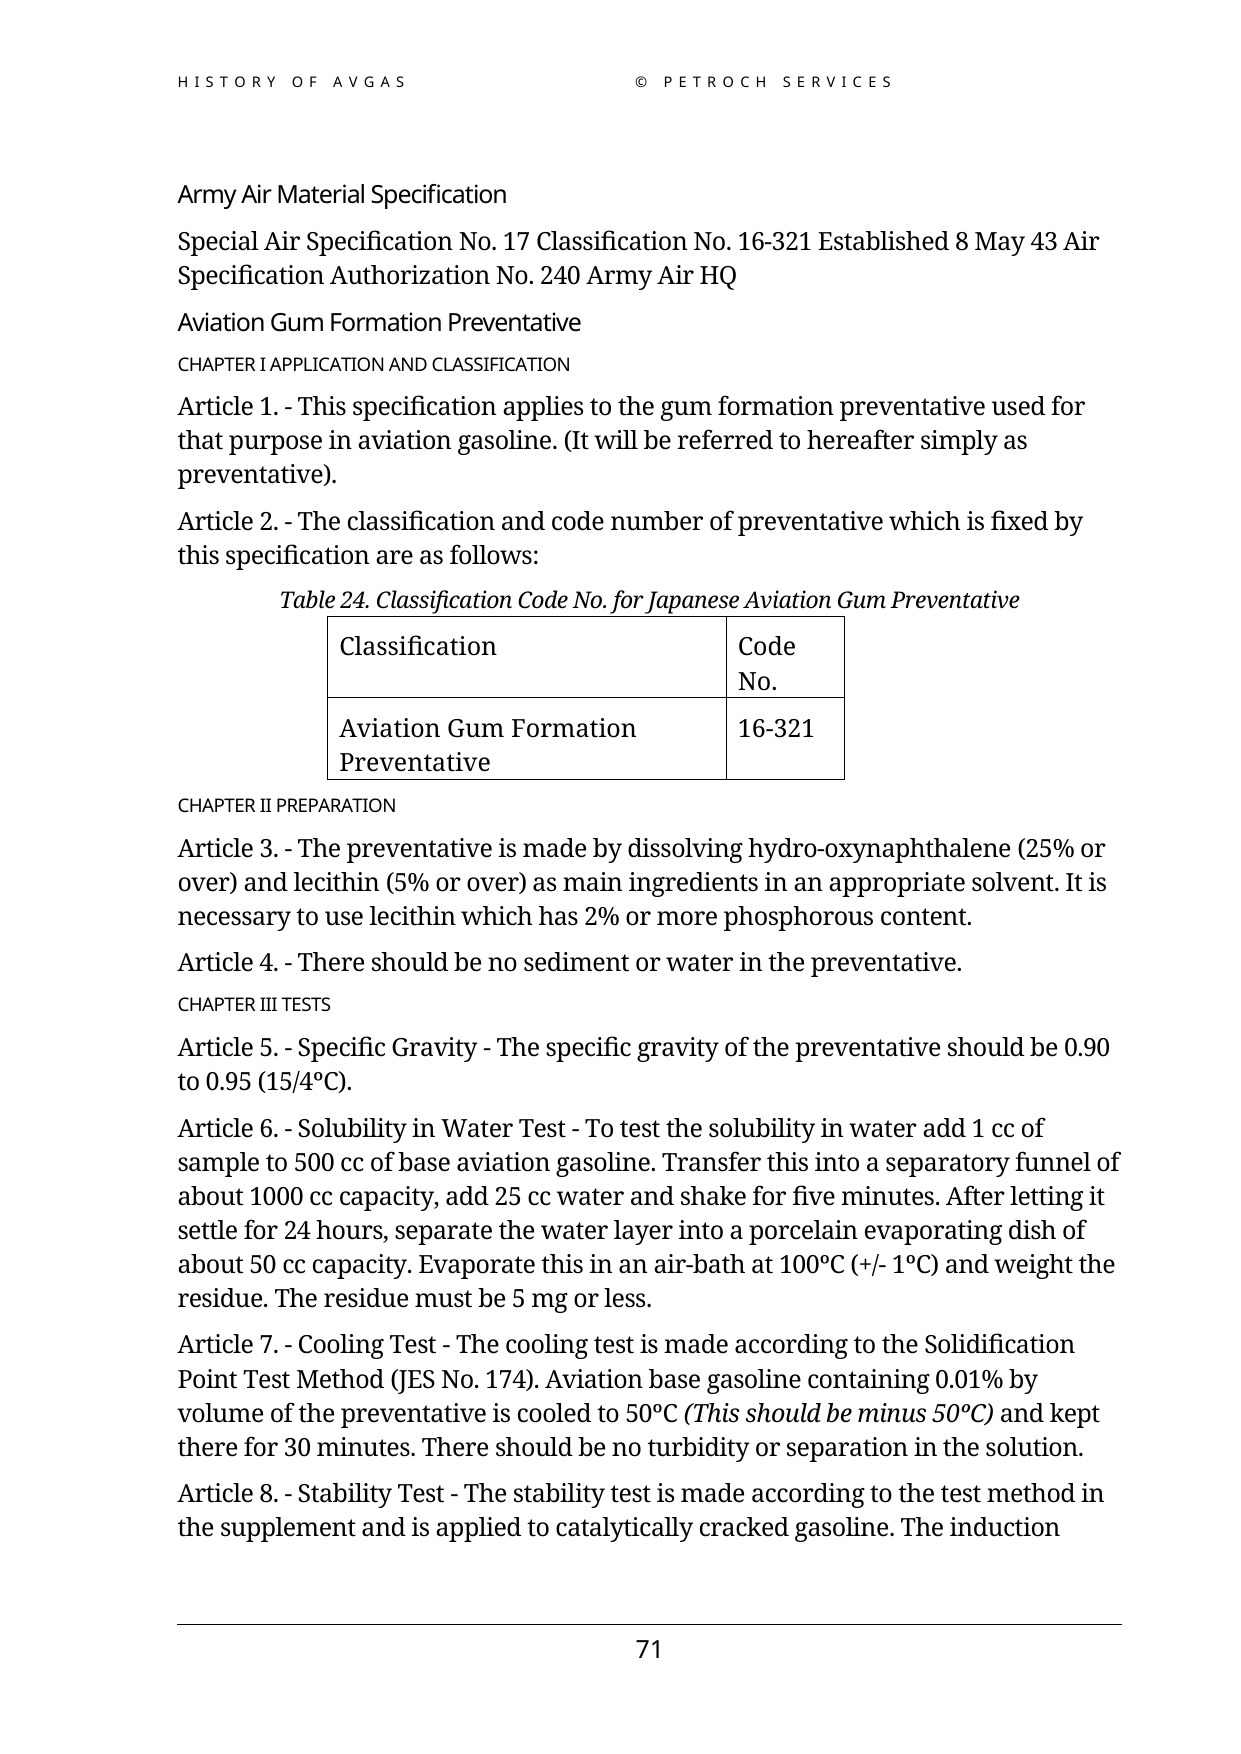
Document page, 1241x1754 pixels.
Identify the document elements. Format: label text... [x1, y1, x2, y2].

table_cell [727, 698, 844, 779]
text Article 4. - There should be no sediment or water in the preventative. [177, 945, 1122, 979]
text Article 6. - Solubility in Water Test - To test the solubility in water add 1 cc of sample to 500 cc of base aviation gasoline. Transfer this into a separatory funnel of about 1000 cc capacity, add 25 cc water and shake for five minutes. After letting it settle for 24 hours, separate the water layer into a porcelain evaporating dish of about 50 cc capacity. Evaporate this in an air-bath at 100ºC (+/- 1ºC) and weight the residue. The residue must be 5 mg or less. [177, 1110, 1122, 1315]
subtitle CHAPTER II PREPARATION [177, 792, 1122, 818]
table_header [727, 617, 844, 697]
text Table 24. Classification Code No. for Japanese Aviation Gum Preventative [177, 584, 1122, 616]
text Article 2. - The classification and code number of preventative which is fixed by this specification are as follows: [177, 504, 1122, 572]
text Article 1. - This specification applies to the gum formation preventative used for that purpose in aviation gasoline. (It will be referred to hereafter simply as preventative). [177, 389, 1122, 491]
subtitle Army Air Material Specification [177, 177, 1122, 211]
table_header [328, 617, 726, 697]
subtitle CHAPTER I APPLICATION AND CLASSIFICATION [177, 351, 1122, 376]
text Special Air Specification No. 17 Classification No. 16-321 Established 8 May 43 Air Specification Authorization No. 240 Army Air HQ [177, 224, 1122, 292]
text Article 5. - Specific Gravity - The specific gravity of the preventative should be 0.90 to 0.95 (15/4ºC). [177, 1030, 1122, 1098]
subtitle CHAPTER III TESTS [177, 992, 1122, 1017]
subtitle Aviation Gum Formation Preventative [177, 304, 1122, 338]
text Article 7. - Cooling Test - The cooling test is made according to the Solidification Point Test Method (JES No. 174). Aviation base gasoline containing 0.01% by volume of the preventative is cooled to 50ºC (This should be minus 50ºC) and kept there for 30 minutes. There should be no turbidity or separation in the solution. [177, 1327, 1122, 1463]
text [177, 1476, 1122, 1544]
text Article 3. - The preventative is made by dissolving hydro-oxynaphthalene (25% or over) and lecithin (5% or over) as main ingredients in an appropriate solvent. It is necessary to use lecithin which has 2% or more phosphorous content. [177, 830, 1122, 933]
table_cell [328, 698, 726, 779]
